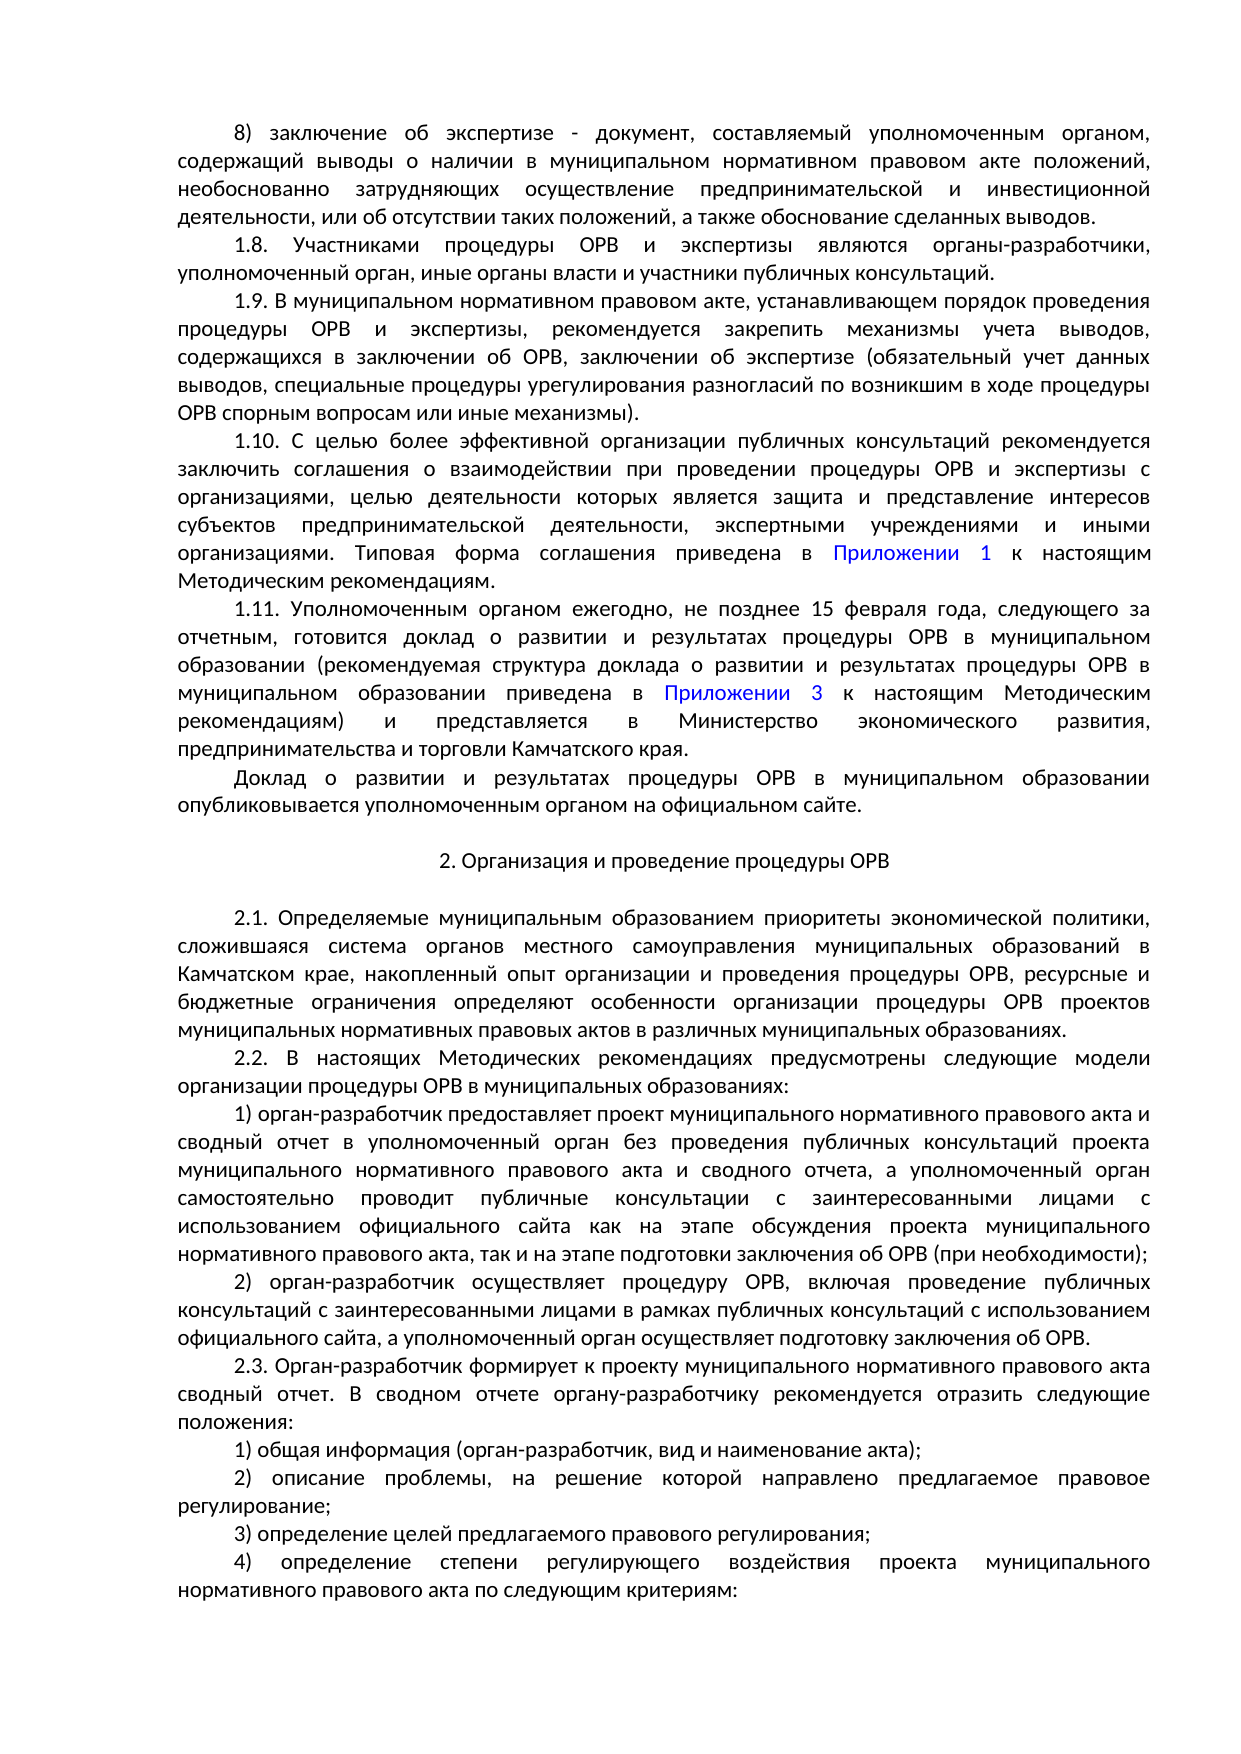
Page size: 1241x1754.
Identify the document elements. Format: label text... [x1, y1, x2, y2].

text 4) определение степени регулирующего воздействия проекта муниципального нормативного правового акта по следующим критериям: [177, 1547, 1152, 1603]
text 2. Организация и проведение процедуры ОРВ [177, 847, 1152, 875]
text 2.3. Орган-разработчик формирует к проекту муниципального нормативного правового акта сводный отчет. В сводном отчете органу-разработчику рекомендуется отразить следующие положения: [177, 1351, 1152, 1435]
text 2.1. Определяемые муниципальным образованием приоритеты экономической политики, сложившаяся система органов местного самоуправления муниципальных образований в Камчатском крае, накопленный опыт организации и проведения процедуры ОРВ, ресурсные и бюджетные ограничения определяют особенности организации процедуры ОРВ проектов муниципальных нормативных правовых актов в различных муниципальных образованиях. [177, 903, 1152, 1043]
text 1.11. Уполномоченным органом ежегодно, не позднее 15 февраля года, следующего за отчетным, готовится доклад о развитии и результатах процедуры ОРВ в муниципальном образовании (рекомендуемая структура доклада о развитии и результатах процедуры ОРВ в муниципальном образовании приведена в Приложении 3 к настоящим Методическим рекомендациям) и представляется в Министерство экономического развития, предпринимательства и торговли Камчатского края. [177, 594, 1152, 763]
text 1.9. В муниципальном нормативном правовом акте, устанавливающем порядок проведения процедуры ОРВ и экспертизы, рекомендуется закрепить механизмы учета выводов, содержащихся в заключении об ОРВ, заключении об экспертизе (обязательный учет данных выводов, специальные процедуры урегулирования разногласий по возникшим в ходе процедуры ОРВ спорным вопросам или иные механизмы). [177, 286, 1152, 426]
text Доклад о развитии и результатах процедуры ОРВ в муниципальном образовании опубликовывается уполномоченным органом на официальном сайте. [177, 763, 1152, 819]
text 1) орган-разработчик предоставляет проект муниципального нормативного правового акта и сводный отчет в уполномоченный орган без проведения публичных консультаций проекта муниципального нормативного правового акта и сводного отчета, а уполномоченный орган самостоятельно проводит публичные консультации с заинтересованными лицами с использованием официального сайта как на этапе обсуждения проекта муниципального нормативного правового акта, так и на этапе подготовки заключения об ОРВ (при необходимости); [177, 1099, 1152, 1267]
text 1.8. Участниками процедуры ОРВ и экспертизы являются органы-разработчики, уполномоченный орган, иные органы власти и участники публичных консультаций. [177, 230, 1152, 286]
text 3) определение целей предлагаемого правового регулирования; [177, 1519, 1152, 1547]
text 2) описание проблемы, на решение которой направлено предлагаемое правовое регулирование; [177, 1463, 1152, 1519]
text 2.2. В настоящих Методических рекомендациях предусмотрены следующие модели организации процедуры ОРВ в муниципальных образованиях: [177, 1043, 1152, 1099]
text 1.10. С целью более эффективной организации публичных консультаций рекомендуется заключить соглашения о взаимодействии при проведении процедуры ОРВ и экспертизы с организациями, целью деятельности которых является защита и представление интересов субъектов предпринимательской деятельности, экспертными учреждениями и иными организациями. Типовая форма соглашения приведена в Приложении 1 к настоящим Методическим рекомендациям. [177, 426, 1152, 594]
text 1) общая информация (орган-разработчик, вид и наименование акта); [177, 1435, 1152, 1463]
text 2) орган-разработчик осуществляет процедуру ОРВ, включая проведение публичных консультаций с заинтересованными лицами в рамках публичных консультаций с использованием официального сайта, а уполномоченный орган осуществляет подготовку заключения об ОРВ. [177, 1267, 1152, 1351]
text 8) заключение об экспертизе - документ, составляемый уполномоченным органом, содержащий выводы о наличии в муниципальном нормативном правовом акте положений, необоснованно затрудняющих осуществление предпринимательской и инвестиционной деятельности, или об отсутствии таких положений, а также обоснование сделанных выводов. [177, 118, 1152, 230]
